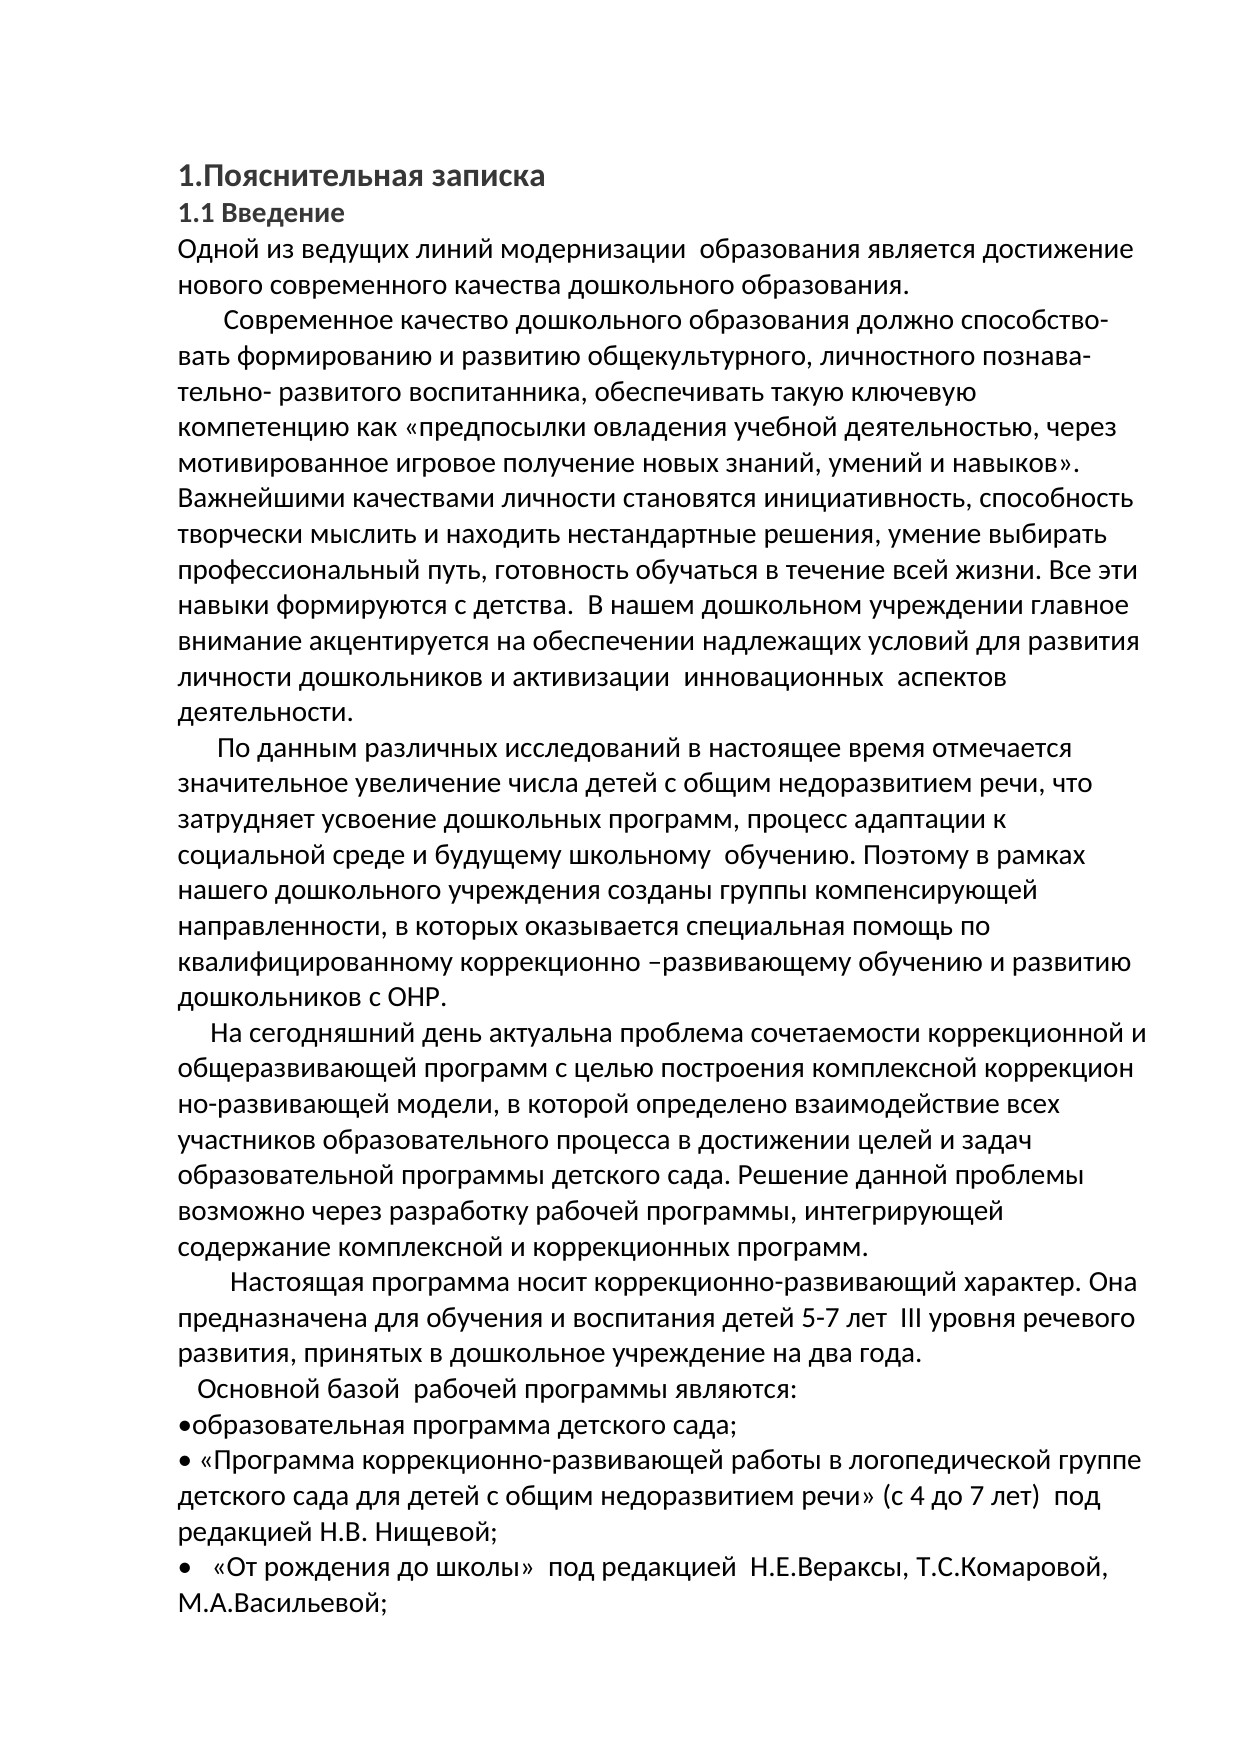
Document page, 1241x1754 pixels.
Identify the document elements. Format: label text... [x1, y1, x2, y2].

text По данным различных исследований в настоящее время отмечается значительное увеличение числа детей с общим недоразвитием речи, что затрудняет усвоение дошкольных программ, процесс адаптации к социальной среде и будущему школьному обучению. Поэтому в рамках [177, 729, 1152, 871]
text Важнейшими качествами личности становятся инициативность, способность творчески мыслить и находить нестандартные решения, умение выбирать профессиональный путь, готовность обучаться в течение всей жизни. Все эти навыки формируются с детства. В нашем дошкольном учреждении главное внимание акцентируется на обеспечении надлежащих условий для развития личности дошкольников и активизации инновационных аспектов [177, 479, 1152, 693]
text тельно- развитого воспитанника, обеспечивать такую ключевую компетенцию как «предпосылки овладения учебной деятельностью, через мотивированное игровое получение новых знаний, умений и навыков». [177, 373, 1152, 479]
text Современное качество дошкольного образования должно способство- [177, 301, 1152, 337]
text но-развивающей модели, в которой определено взаимодействие всех участников образовательного процесса в достижении целей и задач образовательной программы детского сада. Решение данной проблемы возможно через разработку рабочей программы, интегрирующей содержание комплексной и коррекционных программ. [177, 1085, 1152, 1263]
text На сегодняшний день актуальна проблема сочетаемости коррекционной и общеразвивающей программ с целью построения комплексной коррекцион [177, 1014, 1152, 1085]
text Основной базой рабочей программы являются: [177, 1370, 1152, 1406]
text Настоящая программа носит коррекционно-развивающий характер. Она предназначена для обучения и воспитания детей 5-7 лет ІІІ уровня речевого развития, принятых в дошкольное учреждение на два года. [177, 1263, 1152, 1370]
text нашего дошкольного учреждения созданы группы компенсирующей направленности, в которых оказывается специальная помощь по квалифицированному коррекционно –развивающему обучению и развитию дошкольников с ОНР. [177, 871, 1152, 1014]
text 1.1 Введение [177, 194, 1152, 230]
text • «От рождения до школы» под редакцией Н.Е.Вераксы, Т.С.Комаровой, М.А.Васильевой; [177, 1548, 1152, 1619]
text Одной из ведущих линий модернизации образования является достижение нового современного качества дошкольного образования. [177, 230, 1152, 301]
text вать формированию и развитию общекультурного, личностного познава- [177, 337, 1152, 373]
text • «Программа коррекционно-развивающей работы в логопедической группе детского сада для детей с общим недоразвитием речи» (с 4 до 7 лет) под редакцией Н.В. Нищевой; [177, 1441, 1152, 1548]
text деятельности. [177, 693, 1152, 729]
text 1.Пояснительная записка [177, 154, 1152, 194]
text •образовательная программа детского сада; [177, 1406, 1152, 1441]
